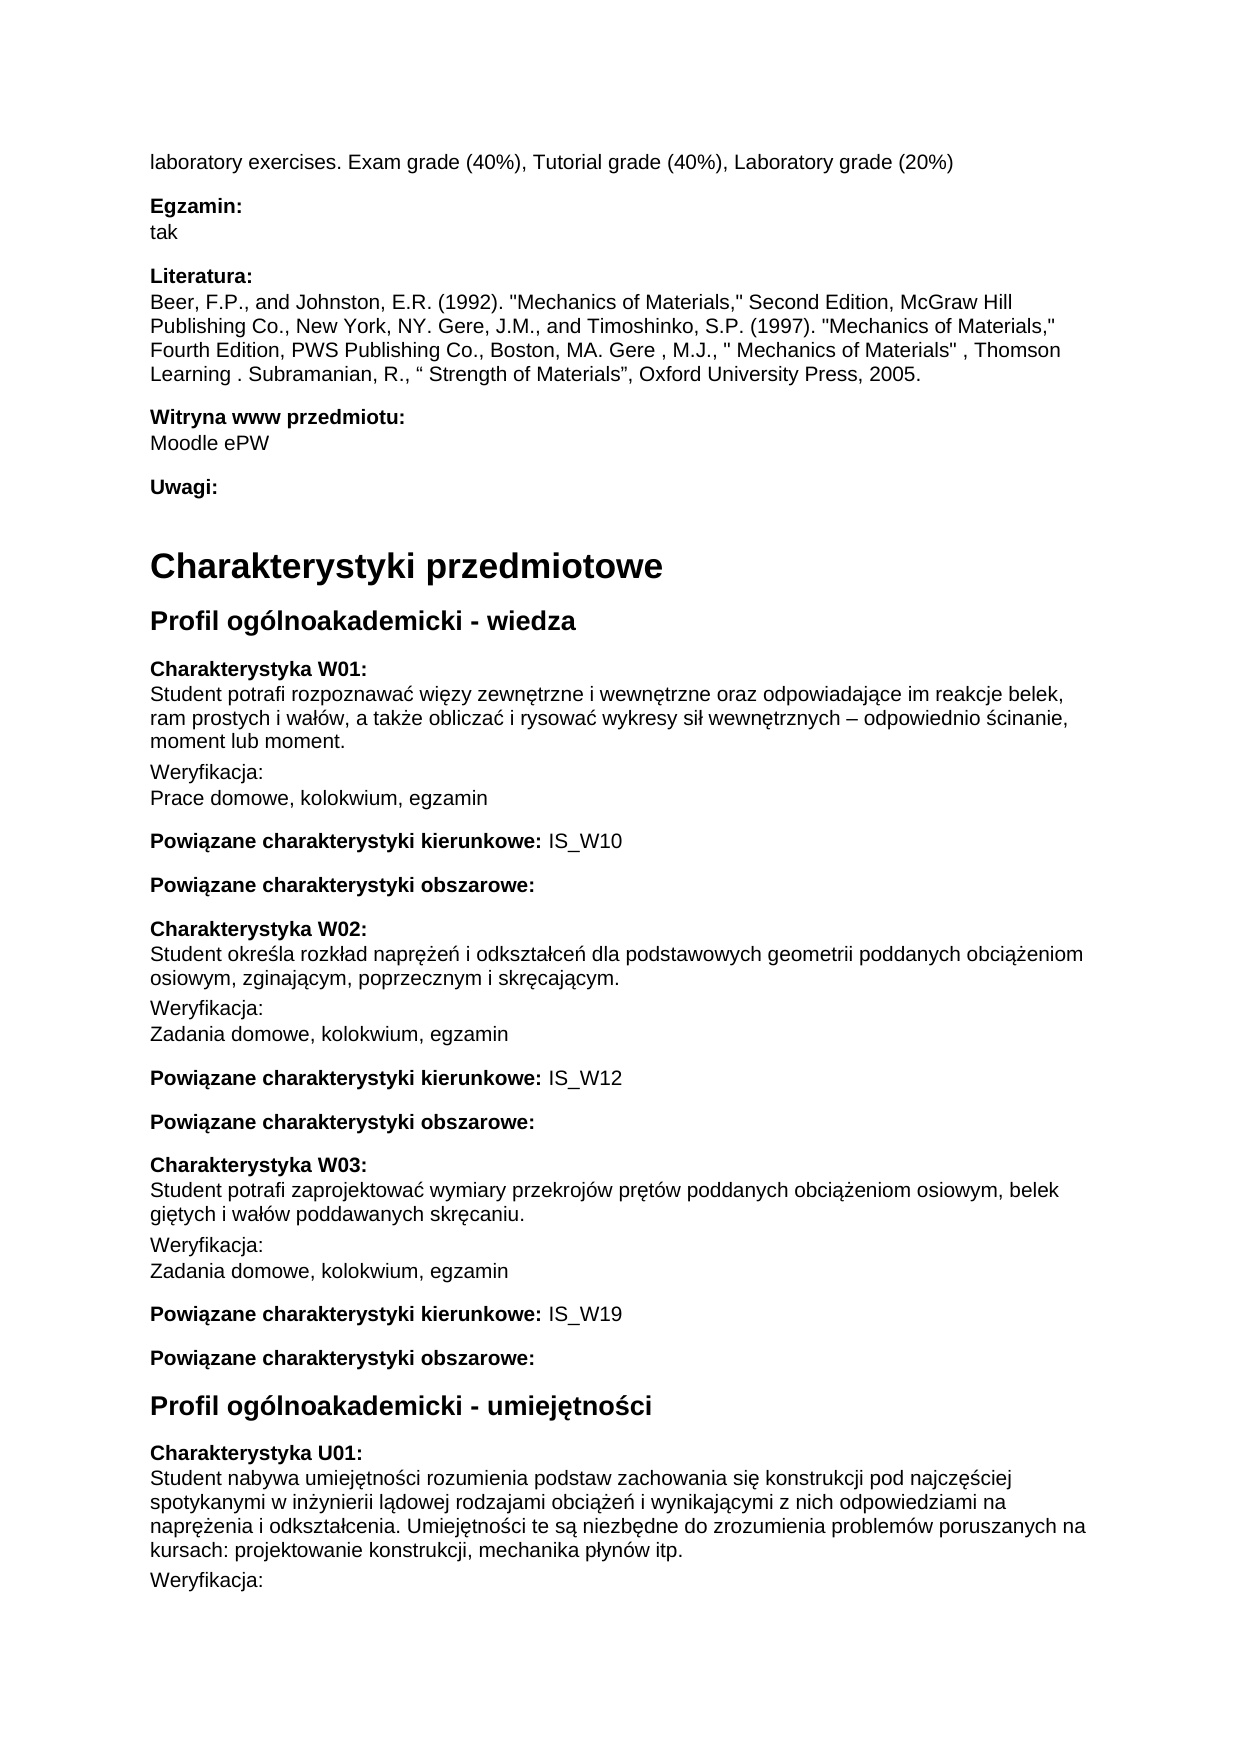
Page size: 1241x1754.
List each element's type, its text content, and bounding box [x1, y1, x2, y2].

text Beer, F.P., and Johnston, E.R. (1992). "Mechanics of Materials," Second Edition, McGraw Hill Publishing Co., New York, NY. Gere, J.M., and Timoshinko, S.P. (1997). "Mechanics of Materials," Fourth Edition, PWS Publishing Co., Boston, MA. Gere , M.J., " Mechanics of Materials" , Thomson Learning . Subramanian, R., “ Strength of Materials”, Oxford University Press, 2005. [150, 289, 1090, 385]
subtitle Profil ogólnoakademicki - umiejętności [150, 1390, 1090, 1421]
text Weryfikacja: [150, 996, 1090, 1020]
text Student potrafi rozpoznawać więzy zewnętrzne i wewnętrzne oraz odpowiadające im reakcje belek, ram prostych i wałów, a także obliczać i rysować wykresy sił wewnętrznych – odpowiednio ścinanie, moment lub moment. [150, 681, 1090, 753]
text Literatura: [150, 263, 1090, 287]
text Powiązane charakterystyki obszarowe: [150, 873, 1090, 897]
text Student określa rozkład naprężeń i odkształceń dla podstawowych geometrii poddanych obciążeniom osiowym, zginającym, poprzecznym i skręcającym. [150, 942, 1090, 990]
text Weryfikacja: [150, 1232, 1090, 1256]
text Powiązane charakterystyki kierunkowe: IS_W12 [150, 1066, 1090, 1090]
text Powiązane charakterystyki kierunkowe: IS_W10 [150, 829, 1090, 853]
subtitle Profil ogólnoakademicki - wiedza [150, 605, 1090, 637]
text Student potrafi zaprojektować wymiary przekrojów prętów poddanych obciążeniom osiowym, belek giętych i wałów poddawanych skręcaniu. [150, 1178, 1090, 1226]
text Charakterystyka W03: [150, 1153, 1090, 1177]
text Student nabywa umiejętności rozumienia podstaw zachowania się konstrukcji pod najczęściej spotykanymi w inżynierii lądowej rodzajami obciążeń i wynikającymi z nich odpowiedziami na naprężenia i odkształcenia. Umiejętności te są niezbędne do zrozumienia problemów poruszanych na kursach: projektowanie konstrukcji, mechanika płynów itp. [150, 1466, 1090, 1562]
text Charakterystyka W02: [150, 917, 1090, 941]
text Weryfikacja: [150, 1568, 1090, 1592]
text Powiązane charakterystyki kierunkowe: IS_W19 [150, 1302, 1090, 1326]
text Prace domowe, kolokwium, egzamin [150, 786, 1090, 809]
text Powiązane charakterystyki obszarowe: [150, 1346, 1090, 1370]
text Charakterystyka U01: [150, 1441, 1090, 1465]
text Uwagi: [150, 475, 1090, 499]
text tak [150, 220, 1090, 244]
text Zadania domowe, kolokwium, egzamin [150, 1022, 1090, 1046]
text Zadania domowe, kolokwium, egzamin [150, 1258, 1090, 1282]
text Weryfikacja: [150, 759, 1090, 783]
text Moodle ePW [150, 431, 1090, 455]
text Egzamin: [150, 194, 1090, 218]
subtitle Charakterystyki przedmiotowe [150, 545, 1090, 586]
text Powiązane charakterystyki obszarowe: [150, 1109, 1090, 1133]
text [150, 150, 1090, 174]
text Witryna www przedmiotu: [150, 405, 1090, 429]
text Charakterystyka W01: [150, 656, 1090, 680]
